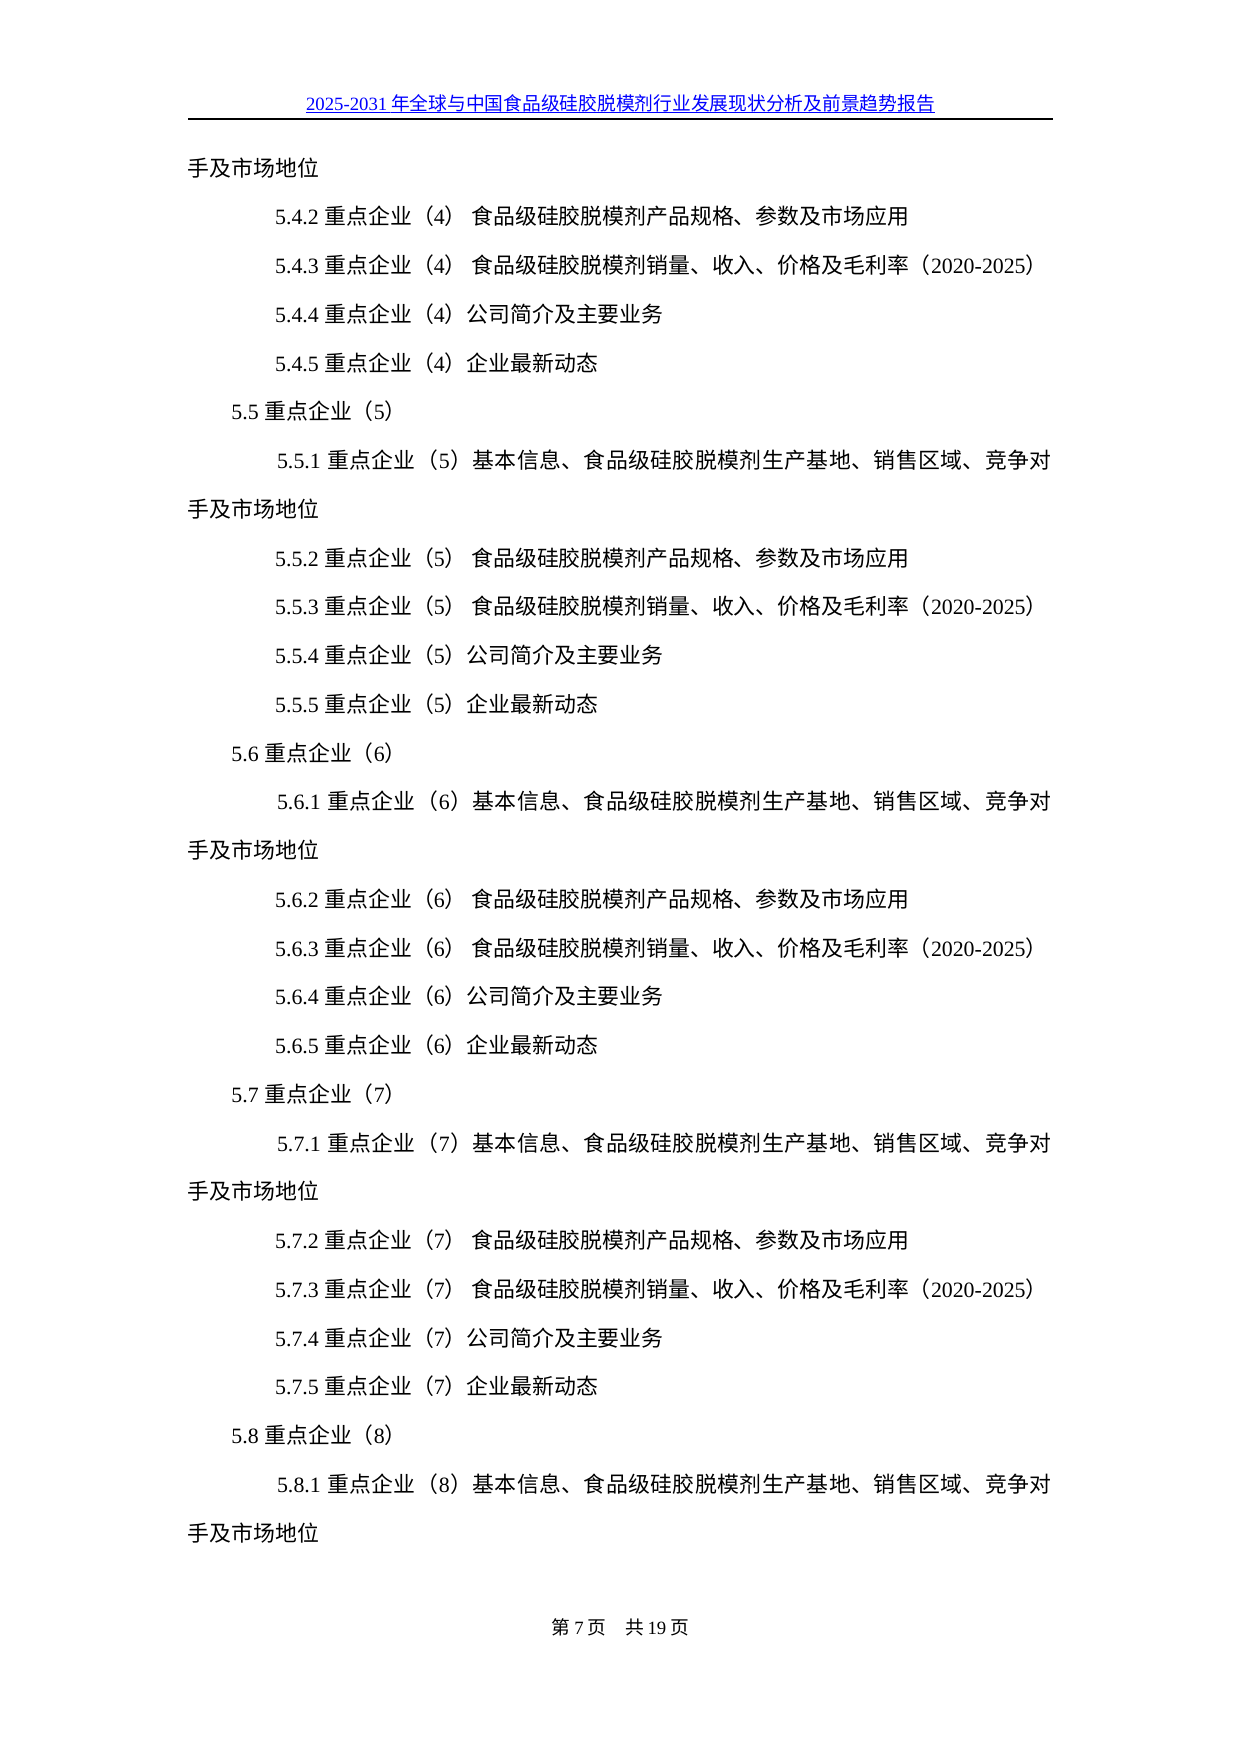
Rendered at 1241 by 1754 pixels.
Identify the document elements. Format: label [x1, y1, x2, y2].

text [187, 150, 1053, 1548]
